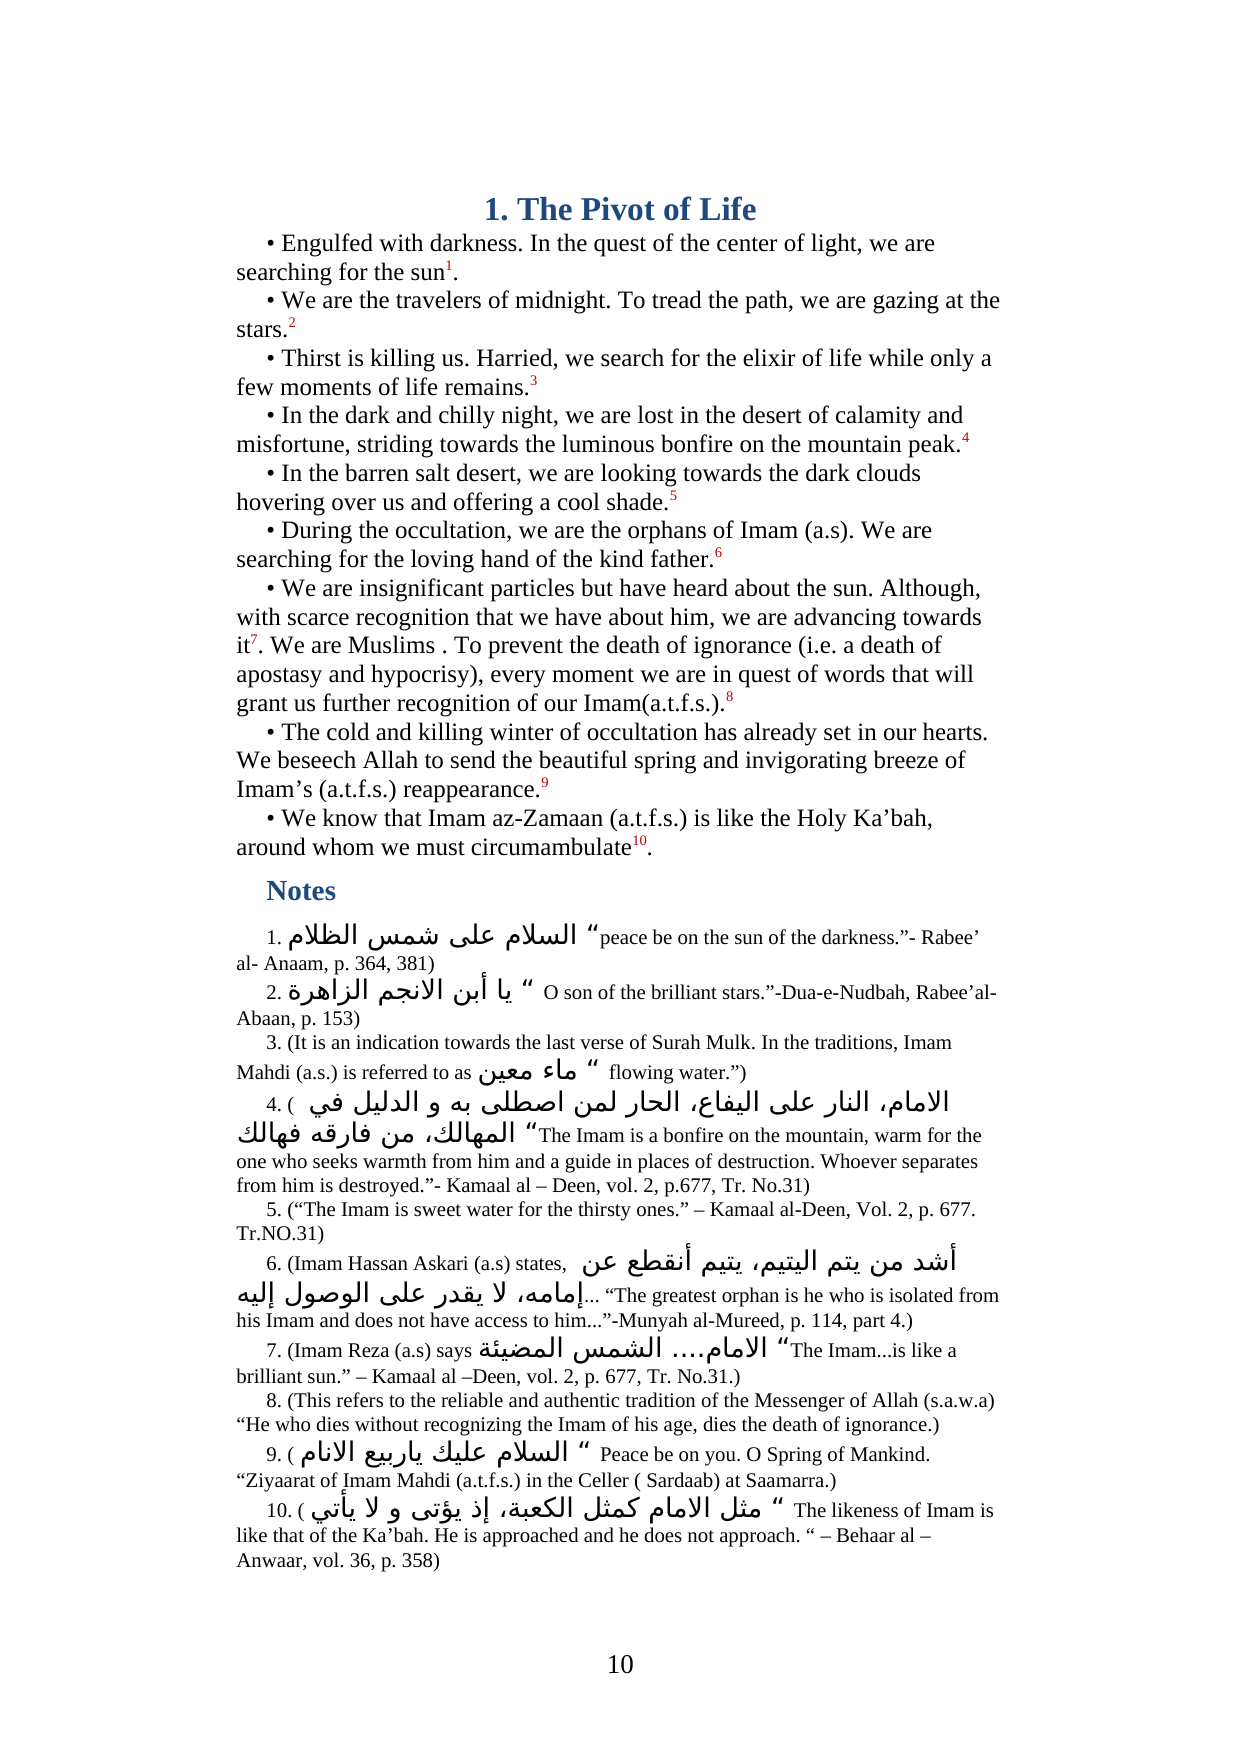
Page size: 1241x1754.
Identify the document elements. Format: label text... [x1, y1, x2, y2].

text 7. (Imam Reza (a.s) says الامام.... الشمس المضيئة “The Imam...is like a brilliant sun.” – Kamaal al –Deen, vol. 2, p. 677, Tr. No.31.) [236, 1332, 1004, 1388]
text 1. السلام على شمس الظلام “peace be on the sun of the darkness.”- Rabee’ al- Anaam, p. 364, 381) [236, 919, 1004, 975]
text • During the occultation, we are the orphans of Imam (a.s). We are searching for the loving hand of the kind father.6 [236, 516, 1004, 573]
text 8. (This refers to the reliable and authentic tradition of the Messenger of Allah (s.a.w.a) “He who dies without recognizing the Imam of his age, dies the death of ignorance.) [236, 1388, 1004, 1436]
subtitle Notes [236, 873, 1004, 907]
text • We know that Imam az-Zamaan (a.t.f.s.) is like the Holy Ka’bah, around whom we must circumambulate10. [236, 803, 1004, 861]
text • The cold and killing winter of occultation has already set in our hearts. We beseech Allah to send the beautiful spring and invigorating breeze of Imam’s (a.t.f.s.) reappearance.9 [236, 717, 1004, 803]
text • Thirst is killing us. Harried, we search for the elixir of life while only a few moments of life remains.3 [236, 343, 1004, 401]
text • Engulfed with darkness. In the quest of the center of light, we are searching for the sun1. [236, 228, 1004, 286]
text 6. (Imam Hassan Askari (a.s) states, أشد من يتم اليتيم، يتيم أنقطع عن إمامه، لا يقدر على الوصول إليه... “The greatest orphan is he who is isolated from his Imam and does not have access to him...”-Munyah al-Mureed, p. 114, part 4.) [236, 1245, 1004, 1332]
text • We are the travelers of midnight. To tread the path, we are gazing at the stars.2 [236, 286, 1004, 343]
text 3. (It is an indication towards the last verse of Surah Mulk. In the traditions, Imam Mahdi (a.s.) is referred to as ماء معين “ flowing water.”) [236, 1030, 1004, 1086]
text • In the barren salt desert, we are looking towards the dark clouds hovering over us and offering a cool shade.5 [236, 458, 1004, 516]
text • In the dark and chilly night, we are lost in the desert of calamity and misfortune, striding towards the luminous bonfire on the mountain peak.4 [236, 401, 1004, 458]
text 4. ( الامام، النار على اليفاع، الحار لمن اصطلى به و الدليل في المهالك، من فارقه فهالك “The Imam is a bonfire on the mountain, warm for the one who seeks warmth from him and a guide in places of destruction. Whoever separates from him is destroyed.”- Kamaal al – Deen, vol. 2, p.677, Tr. No.31) [236, 1086, 1004, 1197]
text 2. يا أبن الانجم الزاهرة “ O son of the brilliant stars.”-Dua-e-Nudbah, Rabee’al-Abaan, p. 153) [236, 975, 1004, 1030]
text 10. ( مثل الامام كمثل الكعبة، إذ يؤتى و لا يأتي “ The likeness of Imam is like that of the Ka’bah. He is approached and he does not approach. “ – Behaar al – Anwaar, vol. 36, p. 358) [236, 1492, 1004, 1572]
subtitle 1. The Pivot of Life [236, 190, 1004, 228]
text 9. ( السلام عليك ياربيع الانام “ Peace be on you. O Spring of Mankind. “Ziyaarat of Imam Mahdi (a.t.f.s.) in the Celler ( Sardaab) at Saamarra.) [236, 1436, 1004, 1492]
text • We are insignificant particles but have heard about the sun. Although, with scarce recognition that we have about him, we are advancing towards it7. We are Muslims . To prevent the death of ignorance (i.e. a death of apostasy and hypocrisy), every moment we are in quest of words that will grant us further recognition of our Imam(a.t.f.s.).8 [236, 573, 1004, 717]
text 5. (“The Imam is sweet water for the thirsty ones.” – Kamaal al-Deen, Vol. 2, p. 677. Tr.NO.31) [236, 1197, 1004, 1245]
